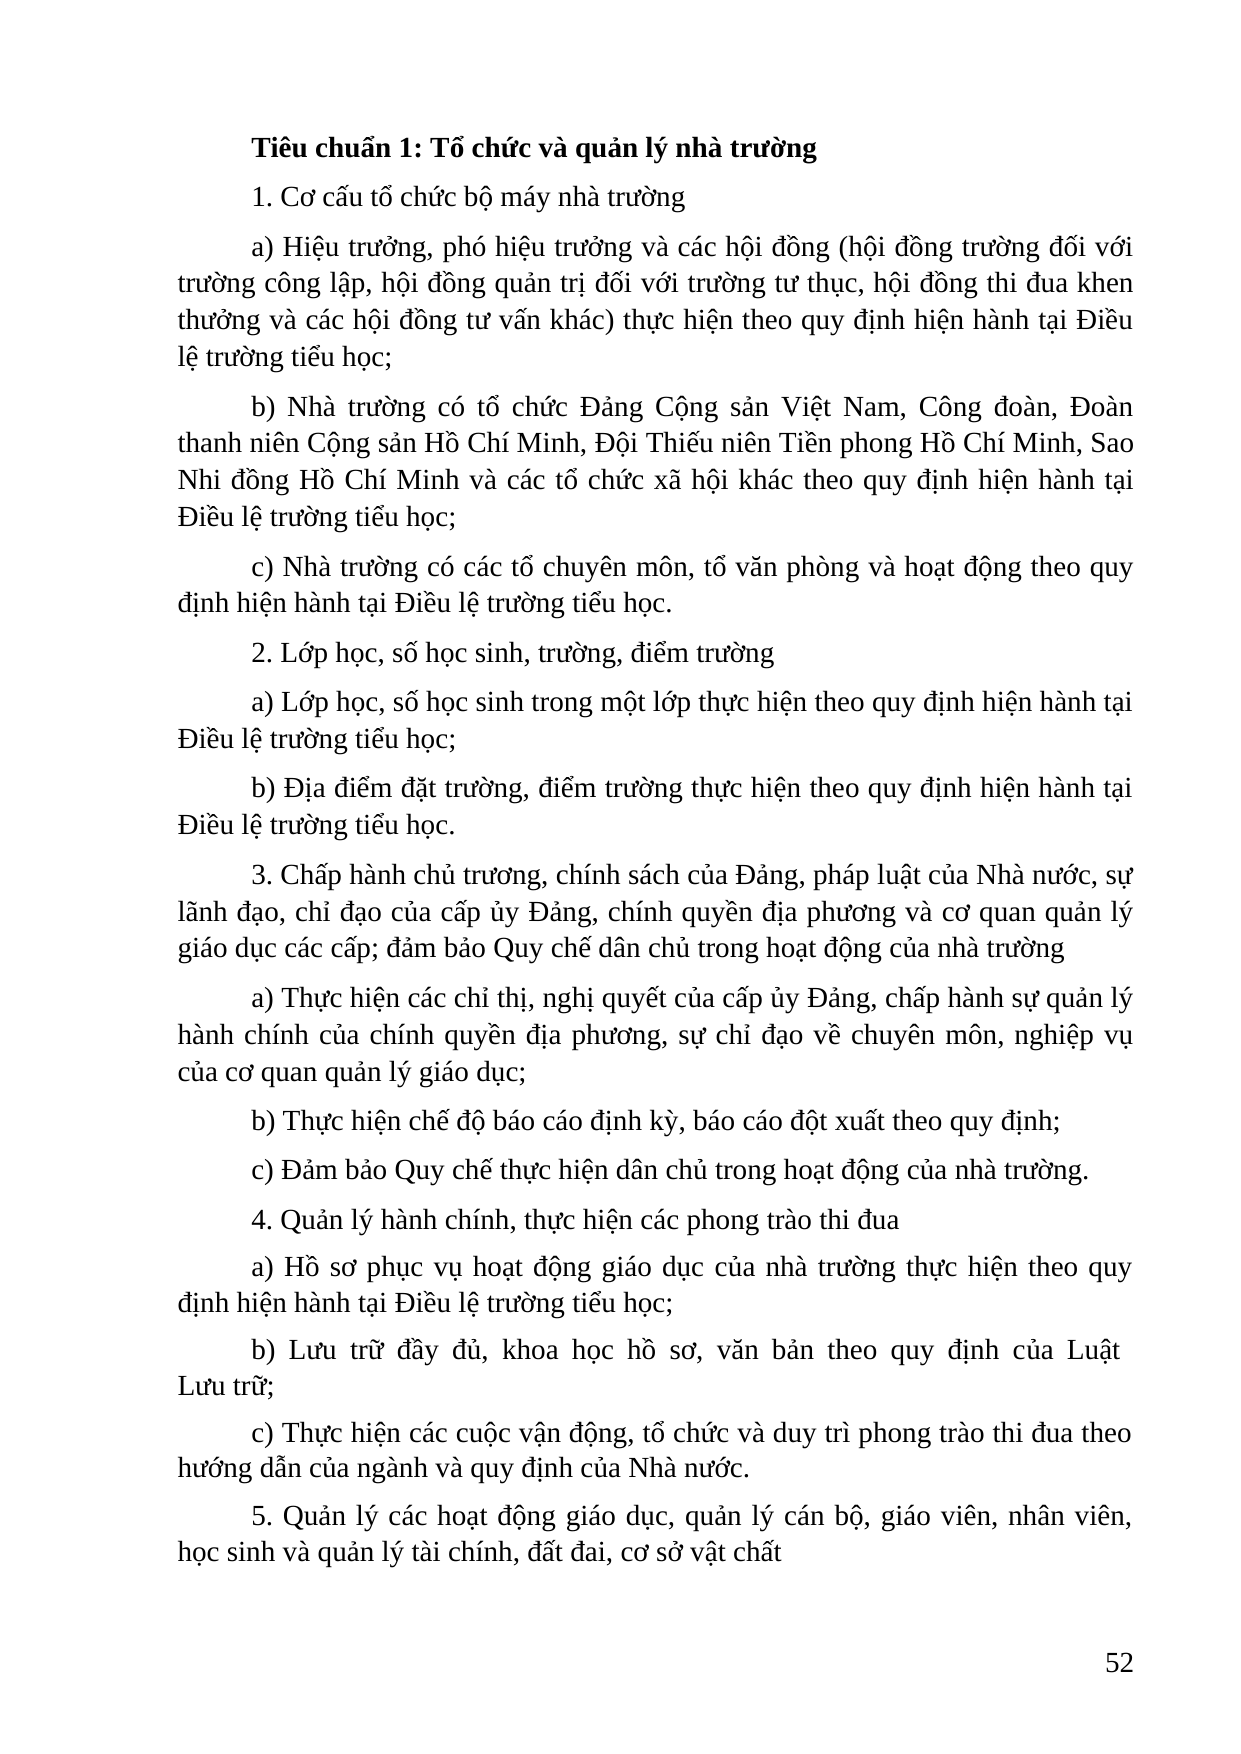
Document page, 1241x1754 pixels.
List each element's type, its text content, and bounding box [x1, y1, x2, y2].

text 1. Cơ cấu tổ chức bộ máy nhà trường [177, 179, 1134, 213]
text 2. Lớp học, số học sinh, trường, điểm trường [177, 635, 1134, 668]
text a) Hiệu trưởng, phó hiệu trưởng và các hội đồng (hội đồng trường đối với trường công lập, hội đồng quản trị đối với trường tư thục, hội đồng thi đua khen thưởng và các hội đồng tư vấn khác) thực hiện theo quy định hiện hành tại Điều lệ trường tiểu học; [177, 229, 1134, 373]
text b) Lưu trữ đầy đủ, khoa học hồ sơ, văn bản theo quy định của Luật Lưu trữ; [177, 1332, 1134, 1401]
text a) Hồ sơ phục vụ hoạt động giáo dục của nhà trường thực hiện theo quy định hiện hành tại Điều lệ trường tiểu học; [177, 1249, 1134, 1318]
text 3. Chấp hành chủ trương, chính sách của Đảng, pháp luật của Nhà nước, sự lãnh đạo, chỉ đạo của cấp ủy Đảng, chính quyền địa phương và cơ quan quản lý giáo dục các cấp; đảm bảo Quy chế dân chủ trong hoạt động của nhà trường [177, 857, 1134, 964]
text b) Nhà trường có tổ chức Đảng Cộng sản Việt Nam, Công đoàn, Đoàn thanh niên Cộng sản Hồ Chí Minh, Đội Thiếu niên Tiền phong Hồ Chí Minh, Sao Nhi đồng Hồ Chí Minh và các tổ chức xã hội khác theo quy định hiện hành tại Điều lệ trường tiểu học; [177, 389, 1134, 533]
text Tiêu chuẩn 1: Tổ chức và quản lý nhà trường [177, 130, 1134, 163]
text c) Đảm bảo Quy chế thực hiện dân chủ trong hoạt động của nhà trường. [177, 1152, 1134, 1186]
text a) Thực hiện các chỉ thị, nghị quyết của cấp ủy Đảng, chấp hành sự quản lý hành chính của chính quyền địa phương, sự chỉ đạo về chuyên môn, nghiệp vụ của cơ quan quản lý giáo dục; [177, 980, 1134, 1087]
text c) Nhà trường có các tổ chuyên môn, tổ văn phòng và hoạt động theo quy định hiện hành tại Điều lệ trường tiểu học. [177, 549, 1134, 619]
text 4. Quản lý hành chính, thực hiện các phong trào thi đua [177, 1202, 1134, 1235]
text b) Địa điểm đặt trường, điểm trường thực hiện theo quy định hiện hành tại Điều lệ trường tiểu học. [177, 771, 1134, 841]
text b) Thực hiện chế độ báo cáo định kỳ, báo cáo đột xuất theo quy định; [177, 1103, 1134, 1137]
text c) Thực hiện các cuộc vận động, tổ chức và duy trì phong trào thi đua theo hướng dẫn của ngành và quy định của Nhà nước. [177, 1415, 1134, 1484]
text 5. Quản lý các hoạt động giáo dục, quản lý cán bộ, giáo viên, nhân viên, học sinh và quản lý tài chính, đất đai, cơ sở vật chất [177, 1498, 1134, 1568]
text a) Lớp học, số học sinh trong một lớp thực hiện theo quy định hiện hành tại Điều lệ trường tiểu học; [177, 684, 1134, 755]
